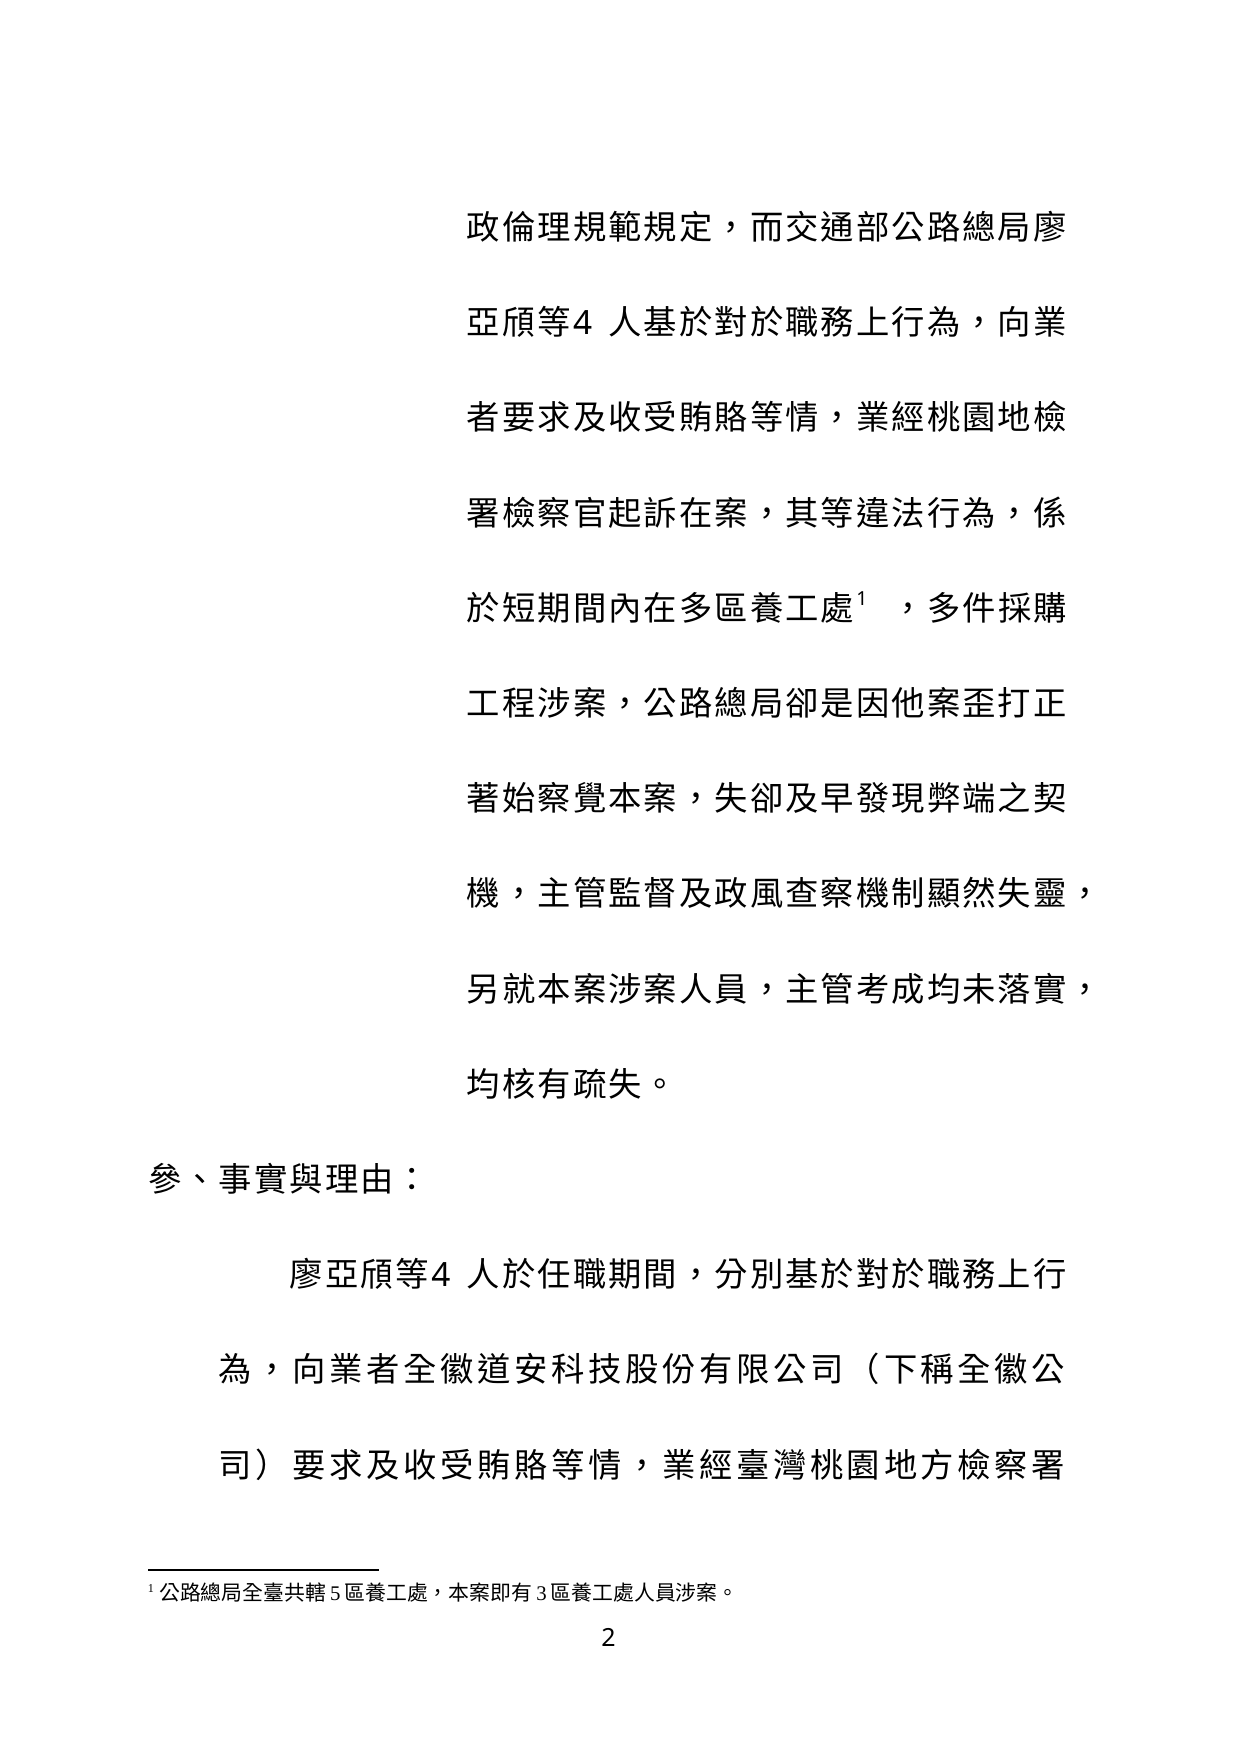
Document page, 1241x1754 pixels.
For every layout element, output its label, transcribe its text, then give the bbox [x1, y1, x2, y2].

subtitle 事實與理由： [148, 1129, 1069, 1224]
